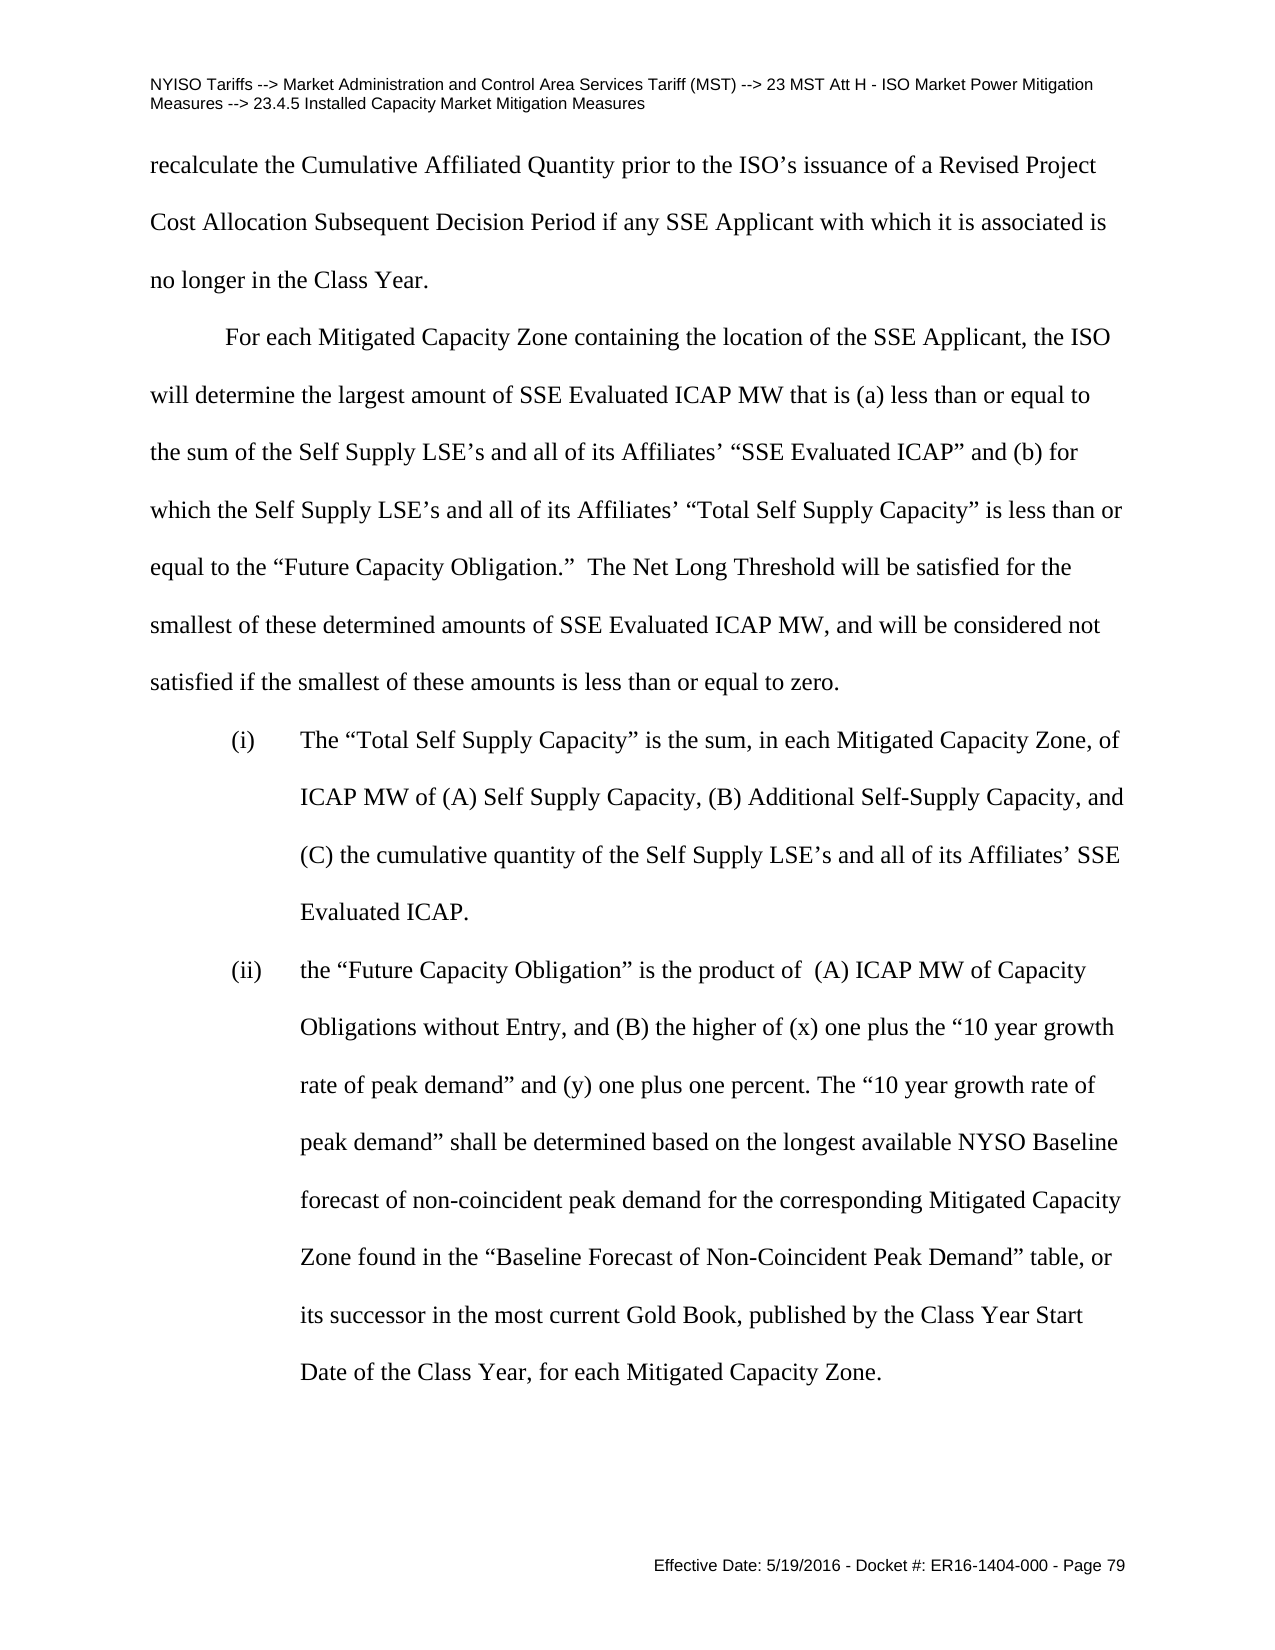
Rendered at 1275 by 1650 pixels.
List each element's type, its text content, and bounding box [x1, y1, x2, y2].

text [150, 150, 1125, 294]
text (i) The “Total Self Supply Capacity” is the sum, in each Mitigated Capacity Zone, of ICAP MW of (A) Self Supply Capacity, (B) Additional Self-Supply Capacity, and (C) the cumulative quantity of the Self Supply LSE’s and all of its Affiliates’ SSE Evaluated ICAP. [225, 725, 1125, 926]
text (ii) the “Future Capacity Obligation” is the product of (A) ICAP MW of Capacity Obligations without Entry, and (B) the higher of (x) one plus the “10 year growth rate of peak demand” and (y) one plus one percent. The “10 year growth rate of peak demand” shall be determined based on the longest available NYSO Baseline forecast of non-coincident peak demand for the corresponding Mitigated Capacity Zone found in the “Baseline Forecast of Non-Coincident Peak Demand” table, or its successor in the most current Gold Book, published by the Class Year Start Date of the Class Year, for each Mitigated Capacity Zone. [225, 955, 1125, 1386]
text For each Mitigated Capacity Zone containing the location of the SSE Applicant, the ISO will determine the largest amount of SSE Evaluated ICAP MW that is (a) less than or equal to the sum of the Self Supply LSE’s and all of its Affiliates’ “SSE Evaluated ICAP” and (b) for which the Self Supply LSE’s and all of its Affiliates’ “Total Self Supply Capacity” is less than or equal to the “Future Capacity Obligation.” The Net Long Threshold will be satisfied for the smallest of these determined amounts of SSE Evaluated ICAP MW, and will be considered not satisfied if the smallest of these amounts is less than or equal to zero. [150, 322, 1125, 696]
